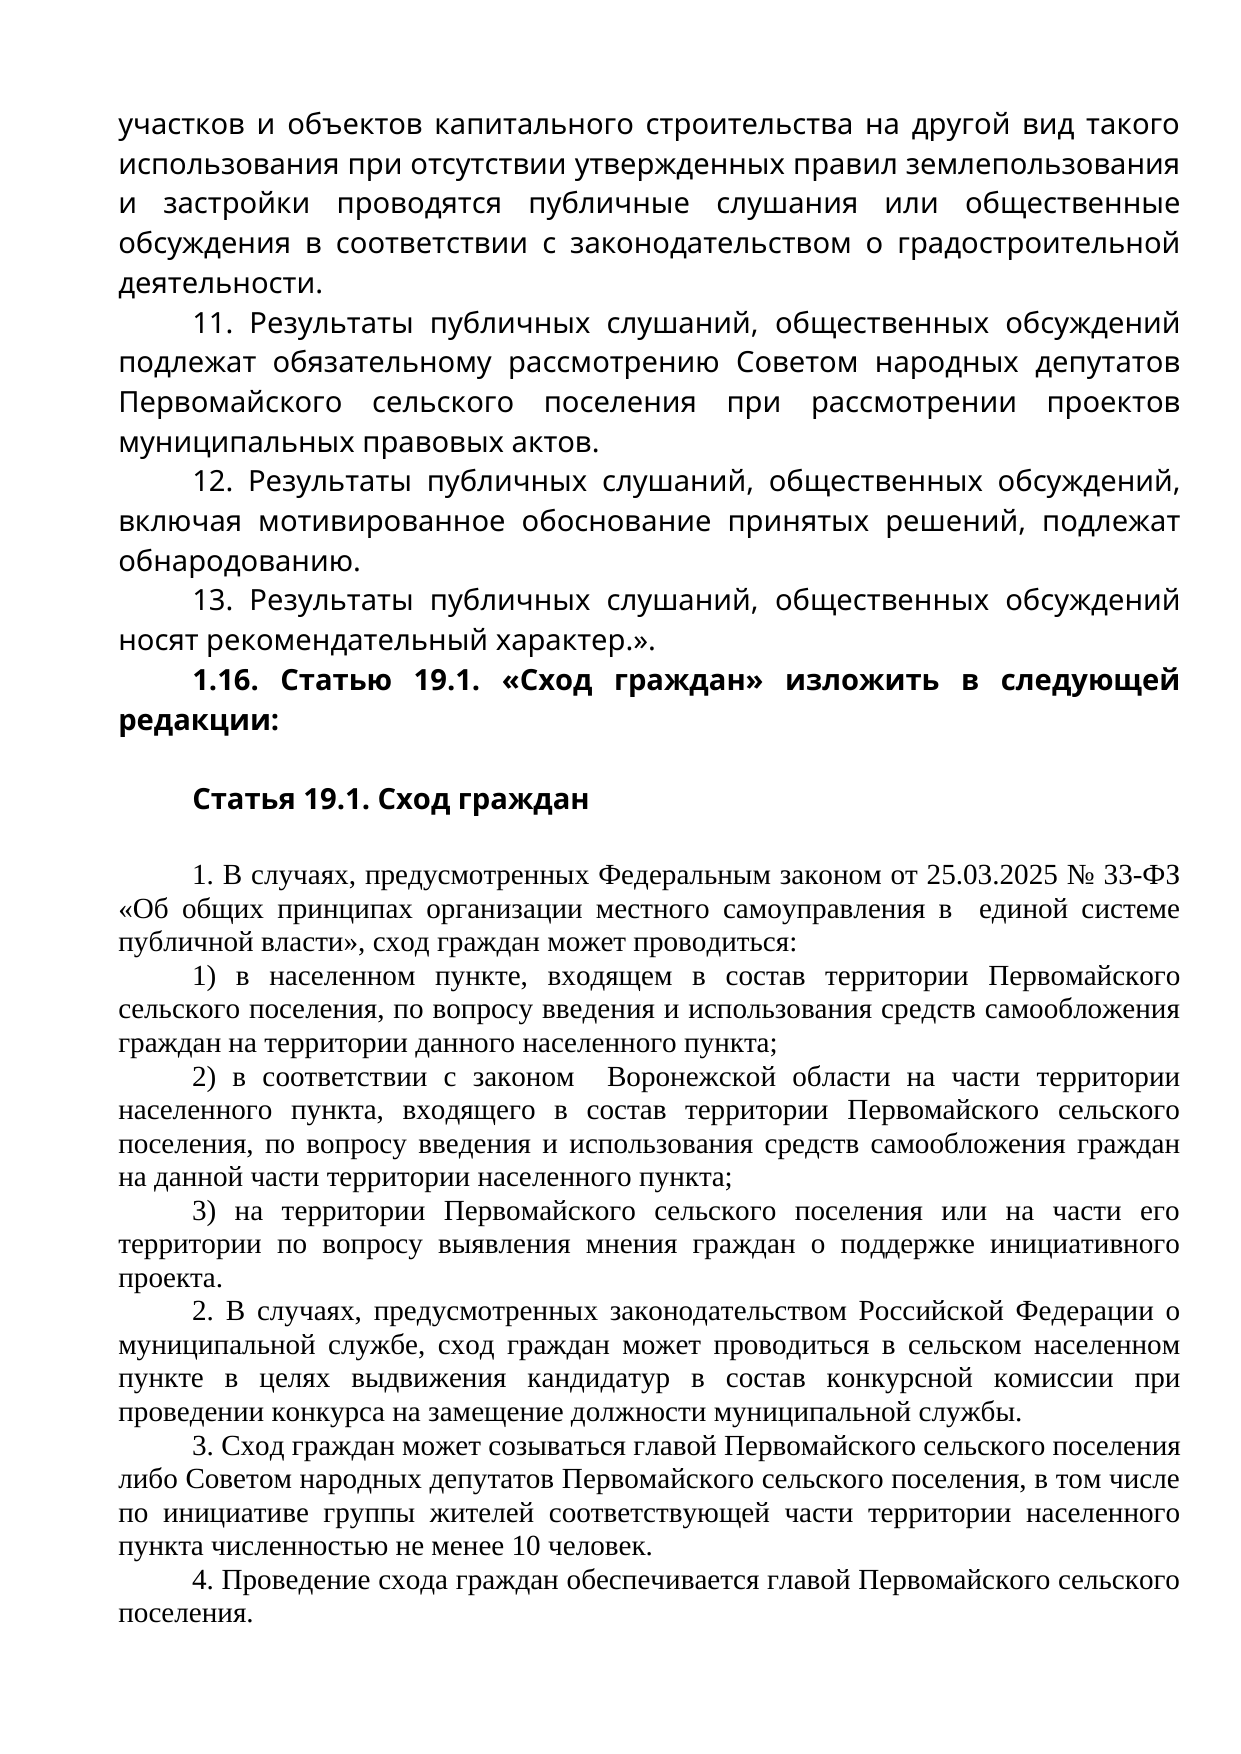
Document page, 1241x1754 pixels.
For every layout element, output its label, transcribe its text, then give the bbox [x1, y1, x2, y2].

text Статья 19.1. Сход граждан [118, 778, 1181, 818]
text 2) в соответствии с законом Воронежской области на части территории населенного пункта, входящего в состав территории Первомайского сельского поселения, по вопросу введения и использования средств самообложения граждан на данной части территории населенного пункта; [118, 1059, 1181, 1193]
text 4. Проведение схода граждан обеспечивается главой Первомайского сельского поселения. [118, 1562, 1181, 1629]
text 13. Результаты публичных слушаний, общественных обсуждений носят рекомендательный характер.». [118, 580, 1181, 659]
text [118, 103, 1181, 302]
text 3. Сход граждан может созываться главой Первомайского сельского поселения либо Советом народных депутатов Первомайского сельского поселения, в том числе по инициативе группы жителей соответствующей части территории населенного пункта численностью не менее 10 человек. [118, 1428, 1181, 1562]
text 3) на территории Первомайского сельского поселения или на части его территории по вопросу выявления мнения граждан о поддержке инициативного проекта. [118, 1193, 1181, 1293]
text 1. В случаях, предусмотренных Федеральным законом от 25.03.2025 № 33-ФЗ «Об общих принципах организации местного самоуправления в единой системе публичной власти», сход граждан может проводиться: [118, 857, 1181, 958]
text 2. В случаях, предусмотренных законодательством Российской Федерации о муниципальной службе, сход граждан может проводиться в сельском населенном пункте в целях выдвижения кандидатур в состав конкурсной комиссии при проведении конкурса на замещение должности муниципальной службы. [118, 1293, 1181, 1428]
text 11. Результаты публичных слушаний, общественных обсуждений подлежат обязательному рассмотрению Советом народных депутатов Первомайского сельского поселения при рассмотрении проектов муниципальных правовых актов. [118, 302, 1181, 461]
text 1.16. Статью 19.1. «Сход граждан» изложить в следующей редакции: [118, 659, 1181, 738]
text 12. Результаты публичных слушаний, общественных обсуждений, включая мотивированное обоснование принятых решений, подлежат обнародованию. [118, 461, 1181, 580]
text 1) в населенном пункте, входящем в состав территории Первомайского сельского поселения, по вопросу введения и использования средств самообложения граждан на территории данного населенного пункта; [118, 958, 1181, 1059]
